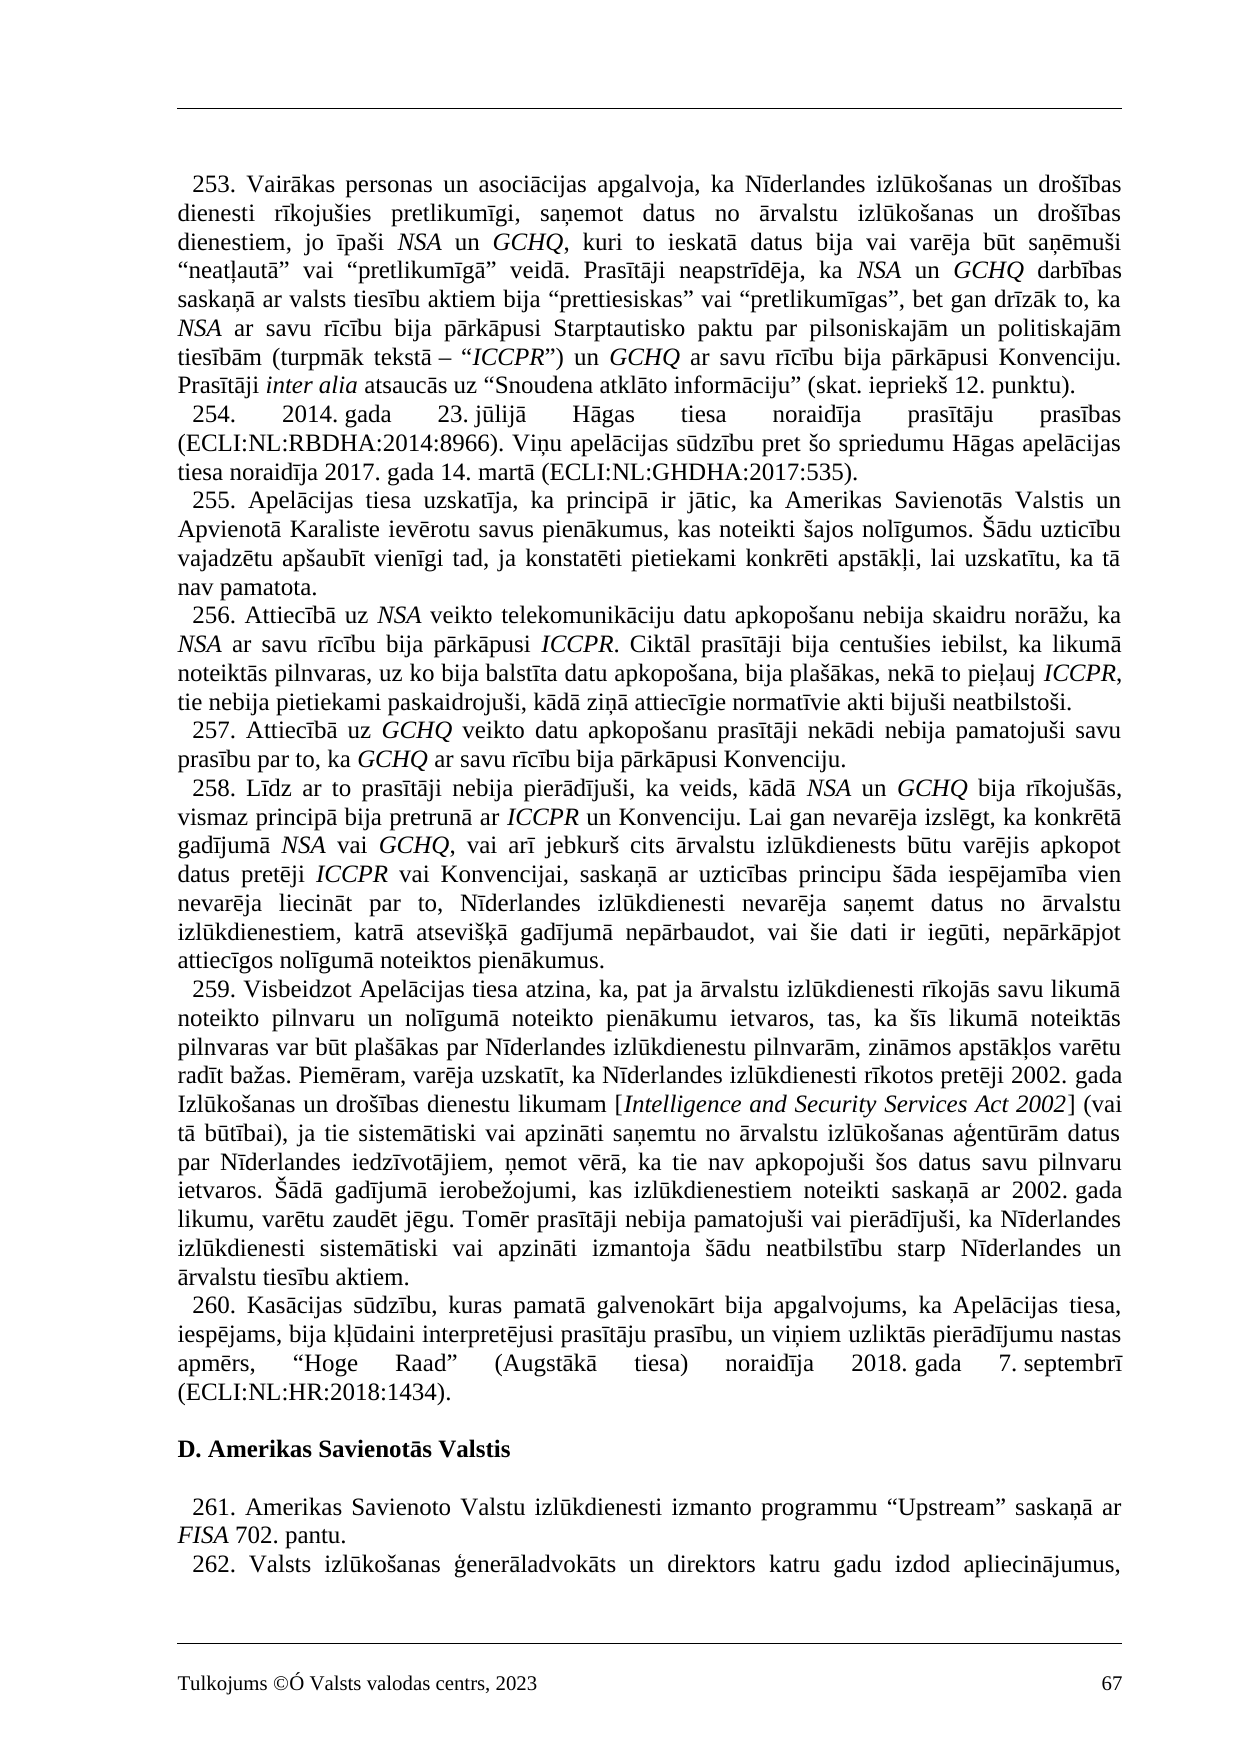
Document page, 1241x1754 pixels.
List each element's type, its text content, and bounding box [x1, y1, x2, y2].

text 256. Attiecībā uz NSA veikto telekomunikāciju datu apkopošanu nebija skaidru norāžu, ka NSA ar savu rīcību bija pārkāpusi ICCPR. Ciktāl prasītāji bija centušies iebilst, ka likumā noteiktās pilnvaras, uz ko bija balstīta datu apkopošana, bija plašākas, nekā to pieļauj ICCPR, tie nebija pietiekami paskaidrojuši, kādā ziņā attiecīgie normatīvie akti bijuši neatbilstoši. [177, 601, 1122, 716]
text 254. 2014. gada 23. jūlijā Hāgas tiesa noraidīja prasītāju prasības (ECLI:NL:RBDHA:2014:8966). Viņu apelācijas sūdzību pret šo spriedumu Hāgas apelācijas tiesa noraidīja 2017. gada 14. martā (ECLI:NL:GHDHA:2017:535). [535, 457, 1122, 486]
text 259. Visbeidzot Apelācijas tiesa atzina, ka, pat ja ārvalstu izlūkdienesti rīkojās savu likumā noteikto pilnvaru un nolīgumā noteikto pienākumu ietvaros, tas, ka šīs likumā noteiktās pilnvaras var būt plašākas par Nīderlandes izlūkdienestu pilnvarām, zināmos apstākļos varētu radīt bažas. Piemēram, varēja uzskatīt, ka Nīderlandes izlūkdienesti rīkotos pretēji 2002. gada Izlūkošanas un drošības dienestu likumam [Intelligence and Security Services Act 2002] (vai tā būtībai), ja tie sistemātiski vai apzināti saņemtu no ārvalstu izlūkošanas aģentūrām datus par Nīderlandes iedzīvotājiem, ņemot vērā, ka tie nav apkopojuši šos datus savu pilnvaru ietvaros. Šādā gadījumā ierobežojumi, kas izlūkdienestiem noteikti saskaņā ar 2002. gada likumu, varētu zaudēt jēgu. Tomēr prasītāji nebija pamatojuši vai pierādījuši, ka Nīderlandes izlūkdienesti sistemātiski vai apzināti izmantoja šādu neatbilstību starp Nīderlandes un ārvalstu tiesību aktiem. [177, 974, 1122, 1291]
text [177, 1549, 1122, 1578]
text 254. 2014. gada 23. jūlijā Hāgas tiesa noraidīja prasītāju prasības (ECLI:NL:RBDHA:2014:8966). Viņu apelācijas sūdzību pret šo spriedumu Hāgas apelācijas tiesa noraidīja 2017. gada 14. martā (ECLI:NL:GHDHA:2017:535). [177, 399, 1122, 457]
text 253. Vairākas personas un asociācijas apgalvoja, ka Nīderlandes izlūkošanas un drošības dienesti rīkojušies pretlikumīgi, saņemot datus no ārvalstu izlūkošanas un drošības dienestiem, jo īpaši NSA un GCHQ, kuri to ieskatā datus bija vai varēja būt saņēmuši “neatļautā” vai “pretlikumīgā” veidā. Prasītāji neapstrīdēja, ka NSA un GCHQ darbības saskaņā ar valsts tiesību aktiem bija “prettiesiskas” vai “pretlikumīgas”, bet gan drīzāk to, ka NSA ar savu rīcību bija pārkāpusi Starptautisko paktu par pilsoniskajām un politiskajām tiesībām (turpmāk tekstā – “ICCPR”) un GCHQ ar savu rīcību bija pārkāpusi Konvenciju. Prasītāji inter alia atsaucās uz “Snoudena atklāto informāciju” (skat. iepriekš 12. punktu). [177, 169, 1122, 399]
text 260. Kasācijas sūdzību, kuras pamatā galvenokārt bija apgalvojums, ka Apelācijas tiesa, iespējams, bija kļūdaini interpretējusi prasītāju prasību, un viņiem uzliktās pierādījumu nastas apmērs, “Hoge Raad” (Augstākā tiesa) noraidīja 2018. gada 7. septembrī (ECLI:NL:HR:2018:1434). [177, 1291, 1122, 1406]
text 261. Amerikas Savienoto Valstu izlūkdienesti izmanto programmu “Upstream” saskaņā ar FISA 702. pantu. [177, 1492, 1122, 1549]
text 255. Apelācijas tiesa uzskatīja, ka principā ir jātic, ka Amerikas Savienotās Valstis un Apvienotā Karaliste ievērotu savus pienākumus, kas noteikti šajos nolīgumos. Šādu uzticību vajadzētu apšaubīt vienīgi tad, ja konstatēti pietiekami konkrēti apstākļi, lai uzskatītu, ka tā nav pamatota. [177, 486, 1122, 601]
list D. Amerikas Savienotās Valstis [177, 1434, 1122, 1463]
text 258. Līdz ar to prasītāji nebija pierādījuši, ka veids, kādā NSA un GCHQ bija rīkojušās, vismaz principā bija pretrunā ar ICCPR un Konvenciju. Lai gan nevarēja izslēgt, ka konkrētā gadījumā NSA vai GCHQ, vai arī jebkurš cits ārvalstu izlūkdienests būtu varējis apkopot datus pretēji ICCPR vai Konvencijai, saskaņā ar uzticības principu šāda iespējamība vien nevarēja liecināt par to, Nīderlandes izlūkdienesti nevarēja saņemt datus no ārvalstu izlūkdienestiem, katrā atsevišķā gadījumā nepārbaudot, vai šie dati ir iegūti, nepārkāpjot attiecīgos nolīgumā noteiktos pienākumus. [177, 773, 1122, 974]
text 257. Attiecībā uz GCHQ veikto datu apkopošanu prasītāji nekādi nebija pamatojuši savu prasību par to, ka GCHQ ar savu rīcību bija pārkāpusi Konvenciju. [177, 716, 1122, 773]
